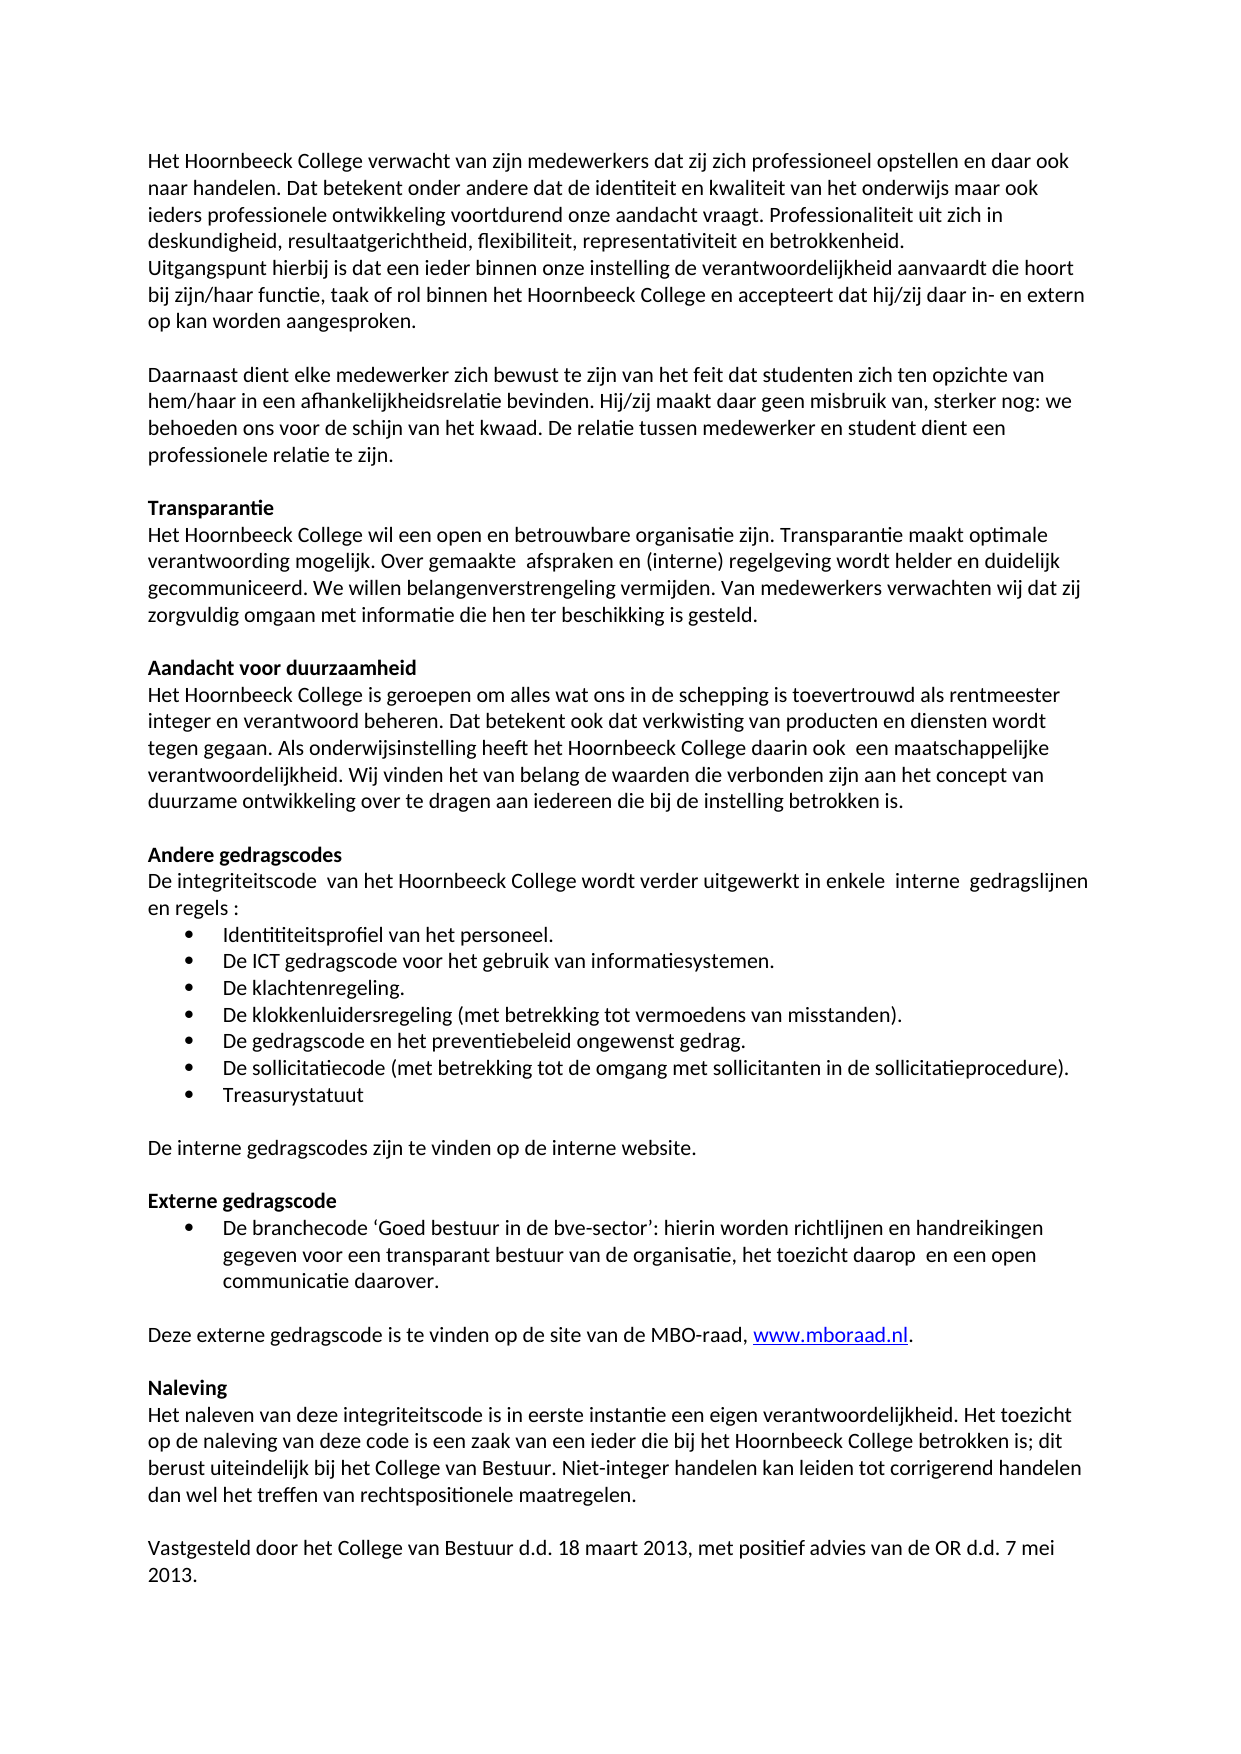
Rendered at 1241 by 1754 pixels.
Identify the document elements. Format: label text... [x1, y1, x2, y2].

text Transparantie [148, 494, 1093, 521]
list Treasurystatuut [185, 1081, 1093, 1108]
list De sollicitatiecode (met betrekking tot de omgang met sollicitanten in de sollicitatieprocedure). [185, 1054, 1093, 1081]
text Deze externe gedragscode is te vinden op de site van de MBO-raad, www.mboraad.nl. [148, 1321, 1093, 1348]
text De integriteitscode van het Hoornbeeck College wordt verder uitgewerkt in enkele interne gedragslijnen en regels : [148, 868, 1093, 921]
text Vastgesteld door het College van Bestuur d.d. 18 maart 2013, met positief advies van de OR d.d. 7 mei 2013. [148, 1534, 1093, 1588]
list De klachtenregeling. [185, 974, 1093, 1001]
list De gedragscode en het preventiebeleid ongewenst gedrag. [185, 1028, 1093, 1054]
text Het naleven van deze integriteitscode is in eerste instantie een eigen verantwoordelijkheid. Het toezicht op de naleving van deze code is een zaak van een ieder die bij het Hoornbeeck College betrokken is; dit berust uiteindelijk bij het College van Bestuur. Niet-integer handelen kan leiden tot corrigerend handelen dan wel het treffen van rechtspositionele maatregelen. [148, 1401, 1093, 1508]
text Daarnaast dient elke medewerker zich bewust te zijn van het feit dat studenten zich ten opzichte van hem/haar in een afhankelijkheidsrelatie bevinden. Hij/zij maakt daar geen misbruik van, sterker nog: we behoeden ons voor de schijn van het kwaad. De relatie tussen medewerker en student dient een professionele relatie te zijn. [148, 361, 1093, 468]
text Andere gedragscodes [148, 841, 1093, 868]
text Naleving [148, 1374, 1093, 1401]
text Uitgangspunt hierbij is dat een ieder binnen onze instelling de verantwoordelijkheid aanvaardt die hoort bij zijn/haar functie, taak of rol binnen het Hoornbeeck College en accepteert dat hij/zij daar in- en extern op kan worden aangesproken. [148, 254, 1093, 334]
list De branchecode ‘Goed bestuur in de bve-sector’: hierin worden richtlijnen en handreikingen gegeven voor een transparant bestuur van de organisatie, het toezicht daarop en een open communicatie daarover. [185, 1214, 1093, 1294]
text Het Hoornbeeck College is geroepen om alles wat ons in de schepping is toevertrouwd als rentmeester integer en verantwoord beheren. Dat betekent ook dat verkwisting van producten en diensten wordt tegen gegaan. Als onderwijsinstelling heeft het Hoornbeeck College daarin ook een maatschappelijke verantwoordelijkheid. Wij vinden het van belang de waarden die verbonden zijn aan het concept van duurzame ontwikkeling over te dragen aan iedereen die bij de instelling betrokken is. [148, 681, 1093, 814]
text Externe gedragscode [148, 1188, 1093, 1214]
text Aandacht voor duurzaamheid [148, 654, 1093, 681]
list De ICT gedragscode voor het gebruik van informatiesystemen. [185, 948, 1093, 974]
list De klokkenluidersregeling (met betrekking tot vermoedens van misstanden). [185, 1001, 1093, 1028]
text De interne gedragscodes zijn te vinden op de interne website. [148, 1134, 1093, 1161]
text Het Hoornbeeck College wil een open en betrouwbare organisatie zijn. Transparantie maakt optimale verantwoording mogelijk. Over gemaakte afspraken en (interne) regelgeving wordt helder en duidelijk gecommuniceerd. We willen belangenverstrengeling vermijden. Van medewerkers verwachten wij dat zij zorgvuldig omgaan met informatie die hen ter beschikking is gesteld. [148, 521, 1093, 628]
text Het Hoornbeeck College verwacht van zijn medewerkers dat zij zich professioneel opstellen en daar ook naar handelen. Dat betekent onder andere dat de identiteit en kwaliteit van het onderwijs maar ook ieders professionele ontwikkeling voortdurend onze aandacht vraagt. Professionaliteit uit zich in deskundigheid, resultaatgerichtheid, flexibiliteit, representativiteit en betrokkenheid. [148, 148, 1093, 254]
list Identititeitsprofiel van het personeel. [185, 921, 1093, 948]
